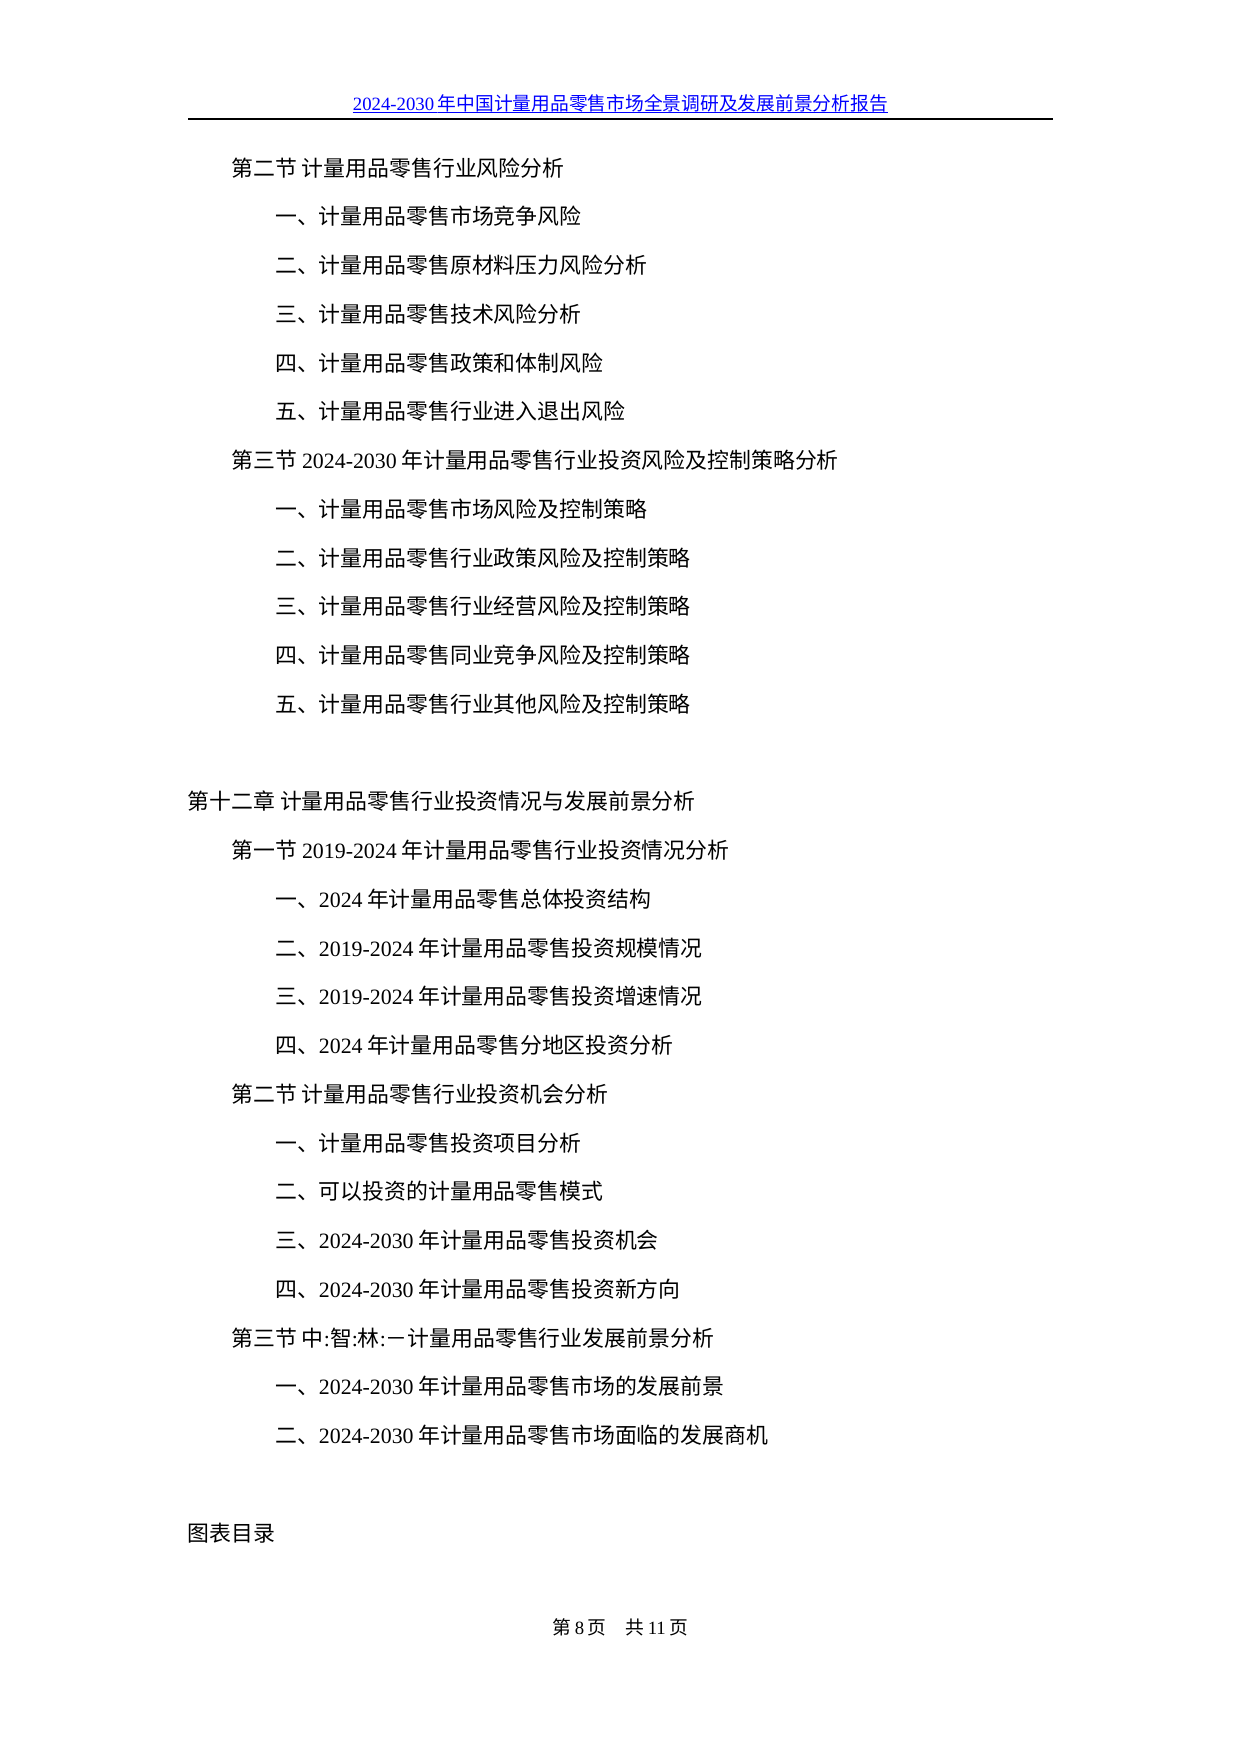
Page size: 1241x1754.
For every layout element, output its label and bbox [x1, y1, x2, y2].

text [187, 150, 1053, 1548]
